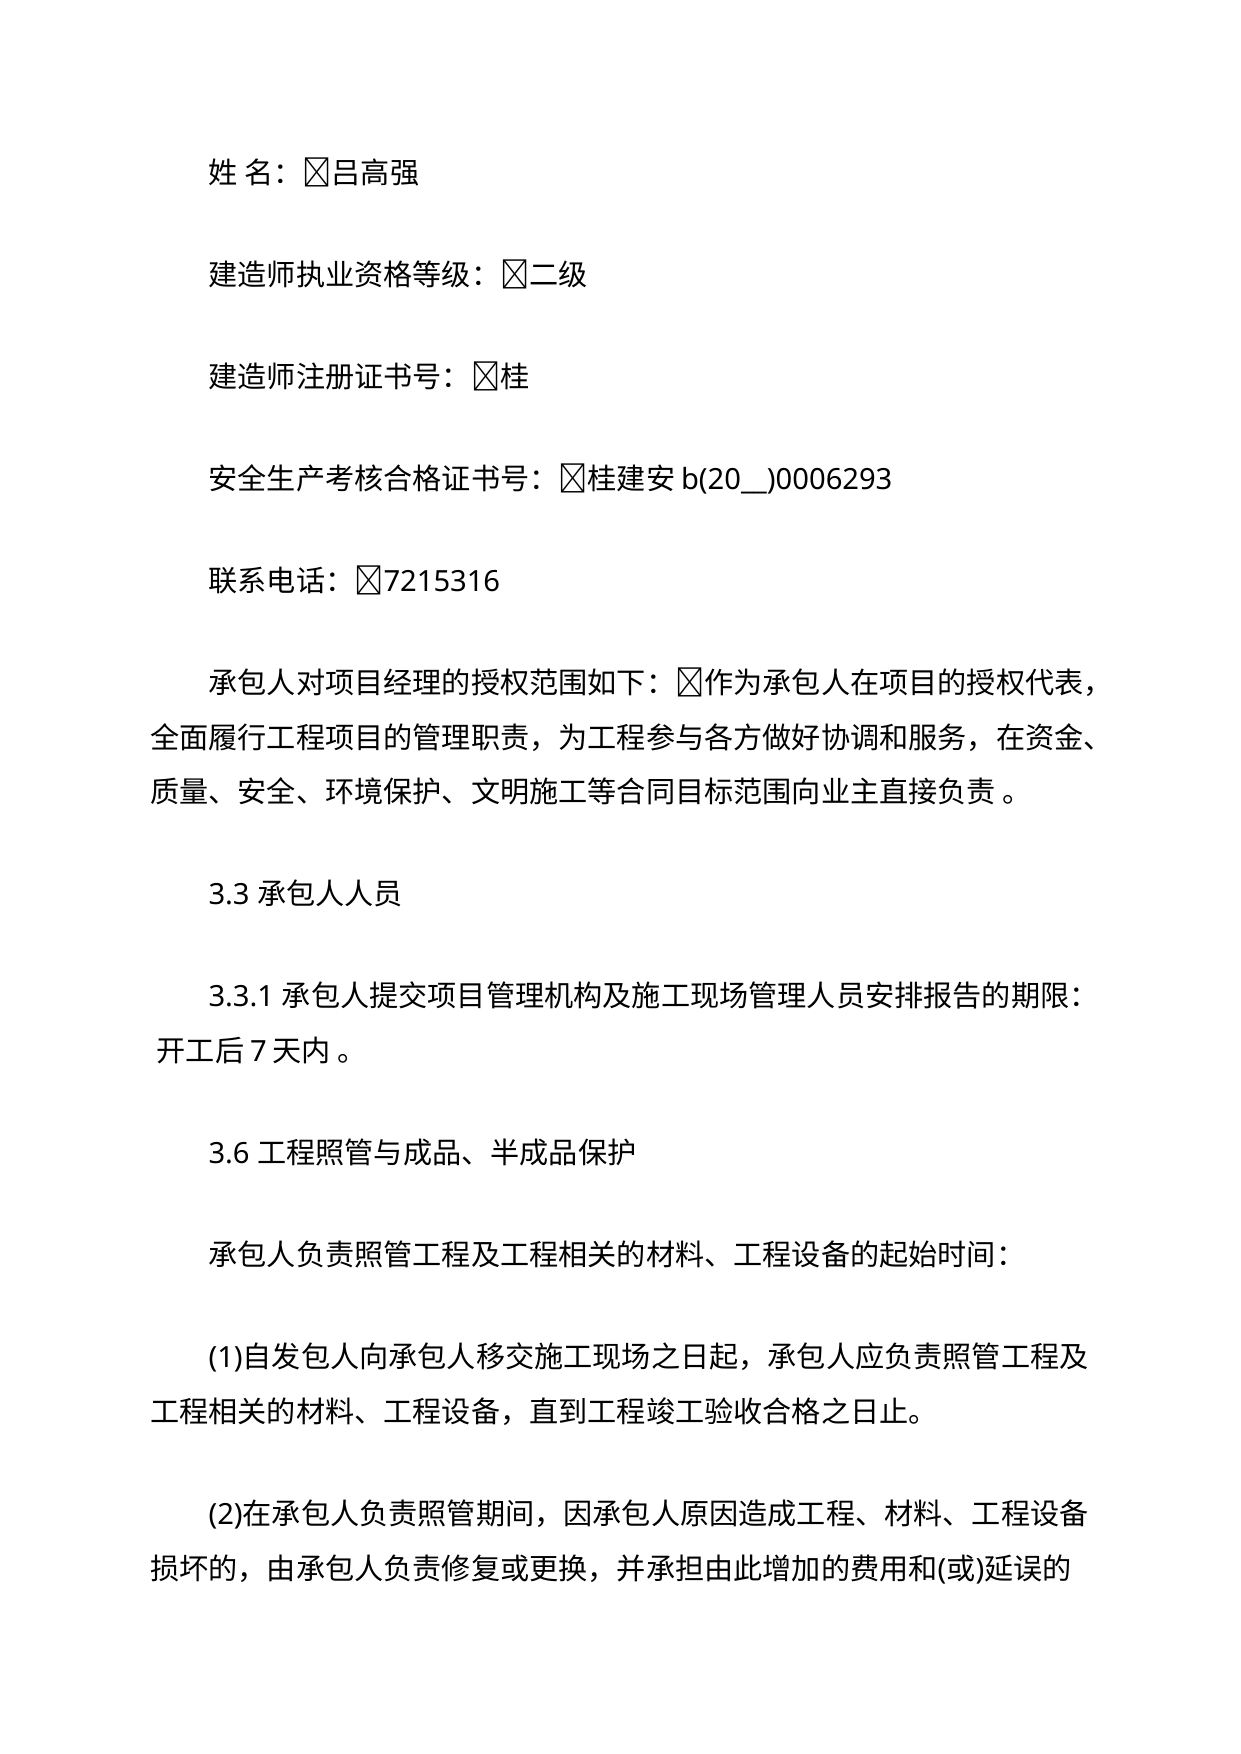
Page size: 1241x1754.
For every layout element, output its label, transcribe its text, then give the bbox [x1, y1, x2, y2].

text 联系电话：7215316 [150, 557, 1090, 600]
text 3.3.1 承包人提交项目管理机构及施工现场管理人员安排报告的期限： 开工后7天内 。 [150, 973, 1090, 1070]
text 3.6 工程照管与成品、半成品保护 [150, 1130, 1090, 1172]
text 承包人负责照管工程及工程相关的材料、工程设备的起始时间： [150, 1232, 1090, 1274]
text (1)自发包人向承包人移交施工现场之日起，承包人应负责照管工程及工程相关的材料、工程设备，直到工程竣工验收合格之日止。 [150, 1333, 1090, 1431]
text 建造师注册证书号：桂 [150, 353, 1090, 396]
text 建造师执业资格等级：二级 [150, 252, 1090, 294]
text 安全生产考核合格证书号：桂建安b(20__)0006293 [150, 455, 1090, 498]
text 承包人对项目经理的授权范围如下：作为承包人在项目的授权代表，全面履行工程项目的管理职责，为工程参与各方做好协调和服务，在资金、质量、安全、环境保护、文明施工等合同目标范围向业主直接负责 。 [150, 659, 1090, 811]
text 姓 名：吕高强 [150, 150, 1090, 192]
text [150, 1490, 1090, 1588]
text 3.3 承包人人员 [150, 871, 1090, 913]
